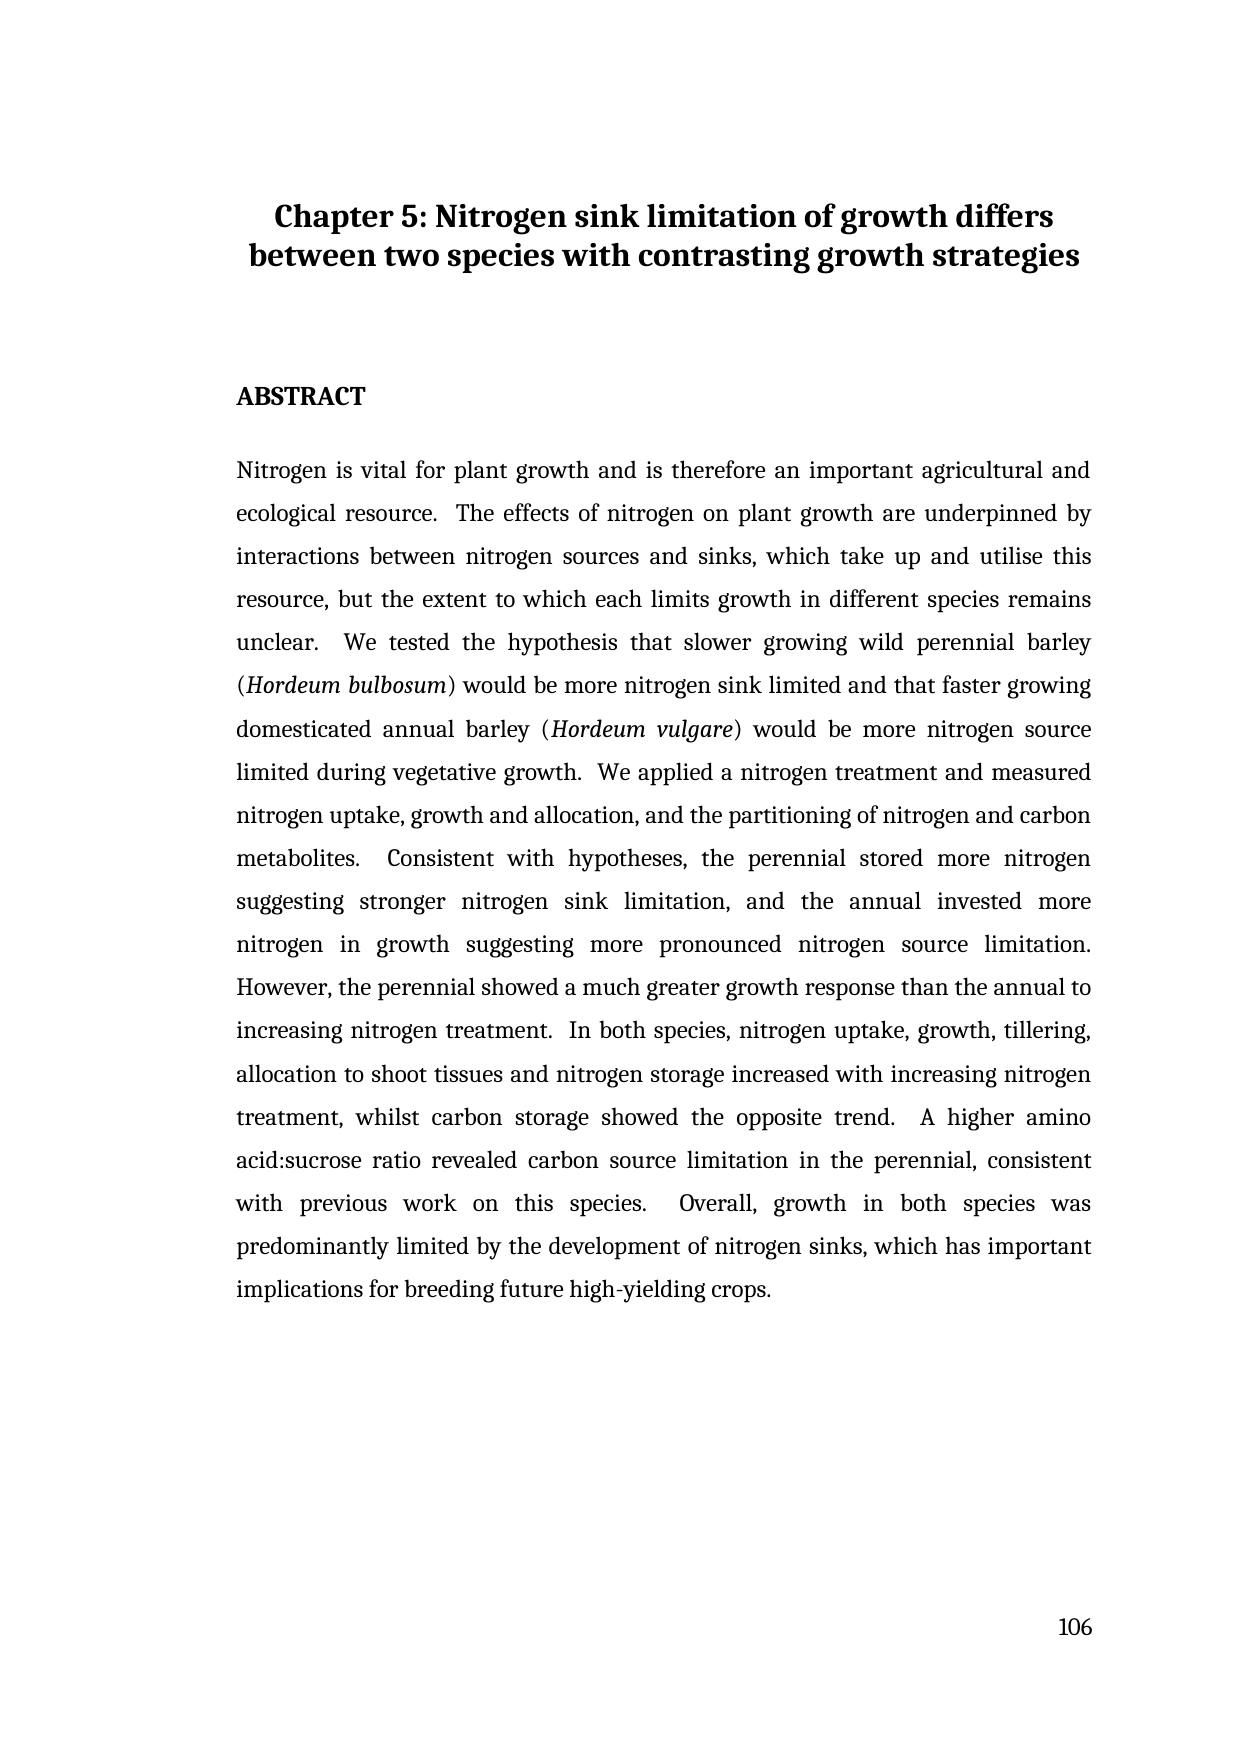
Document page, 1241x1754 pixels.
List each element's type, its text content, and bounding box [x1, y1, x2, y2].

text Nitrogen is vital for plant growth and is therefore an important agricultural and ecological resource. The effects of nitrogen on plant growth are underpinned by interactions between nitrogen sources and sinks, which take up and utilise this resource, but the extent to which each limits growth in different species remains unclear. We tested the hypothesis that slower growing wild perennial barley (Hordeum bulbosum) would be more nitrogen sink limited and that faster growing domesticated annual barley (Hordeum vulgare) would be more nitrogen source limited during vegetative growth. We applied a nitrogen treatment and measured nitrogen uptake, growth and allocation, and the partitioning of nitrogen and carbon metabolites. Consistent with hypotheses, the perennial stored more nitrogen suggesting stronger nitrogen sink limitation, and the annual invested more nitrogen in growth suggesting more pronounced nitrogen source limitation. However, the perennial showed a much greater growth response than the annual to increasing nitrogen treatment. In both species, nitrogen uptake, growth, tillering, allocation to shoot tissues and nitrogen storage increased with increasing nitrogen treatment, whilst carbon storage showed the opposite trend. A higher amino acid:sucrose ratio revealed carbon source limitation in the perennial, consistent with previous work on this species. Overall, growth in both species was predominantly limited by the development of nitrogen sinks, which has important implications for breeding future high-yielding crops. [236, 456, 1092, 1304]
subtitle Chapter 5: Nitrogen sink limitation of growth differs between two species with contrasting growth strategies [236, 198, 1092, 274]
subtitle ABSTRACT [236, 381, 1092, 413]
